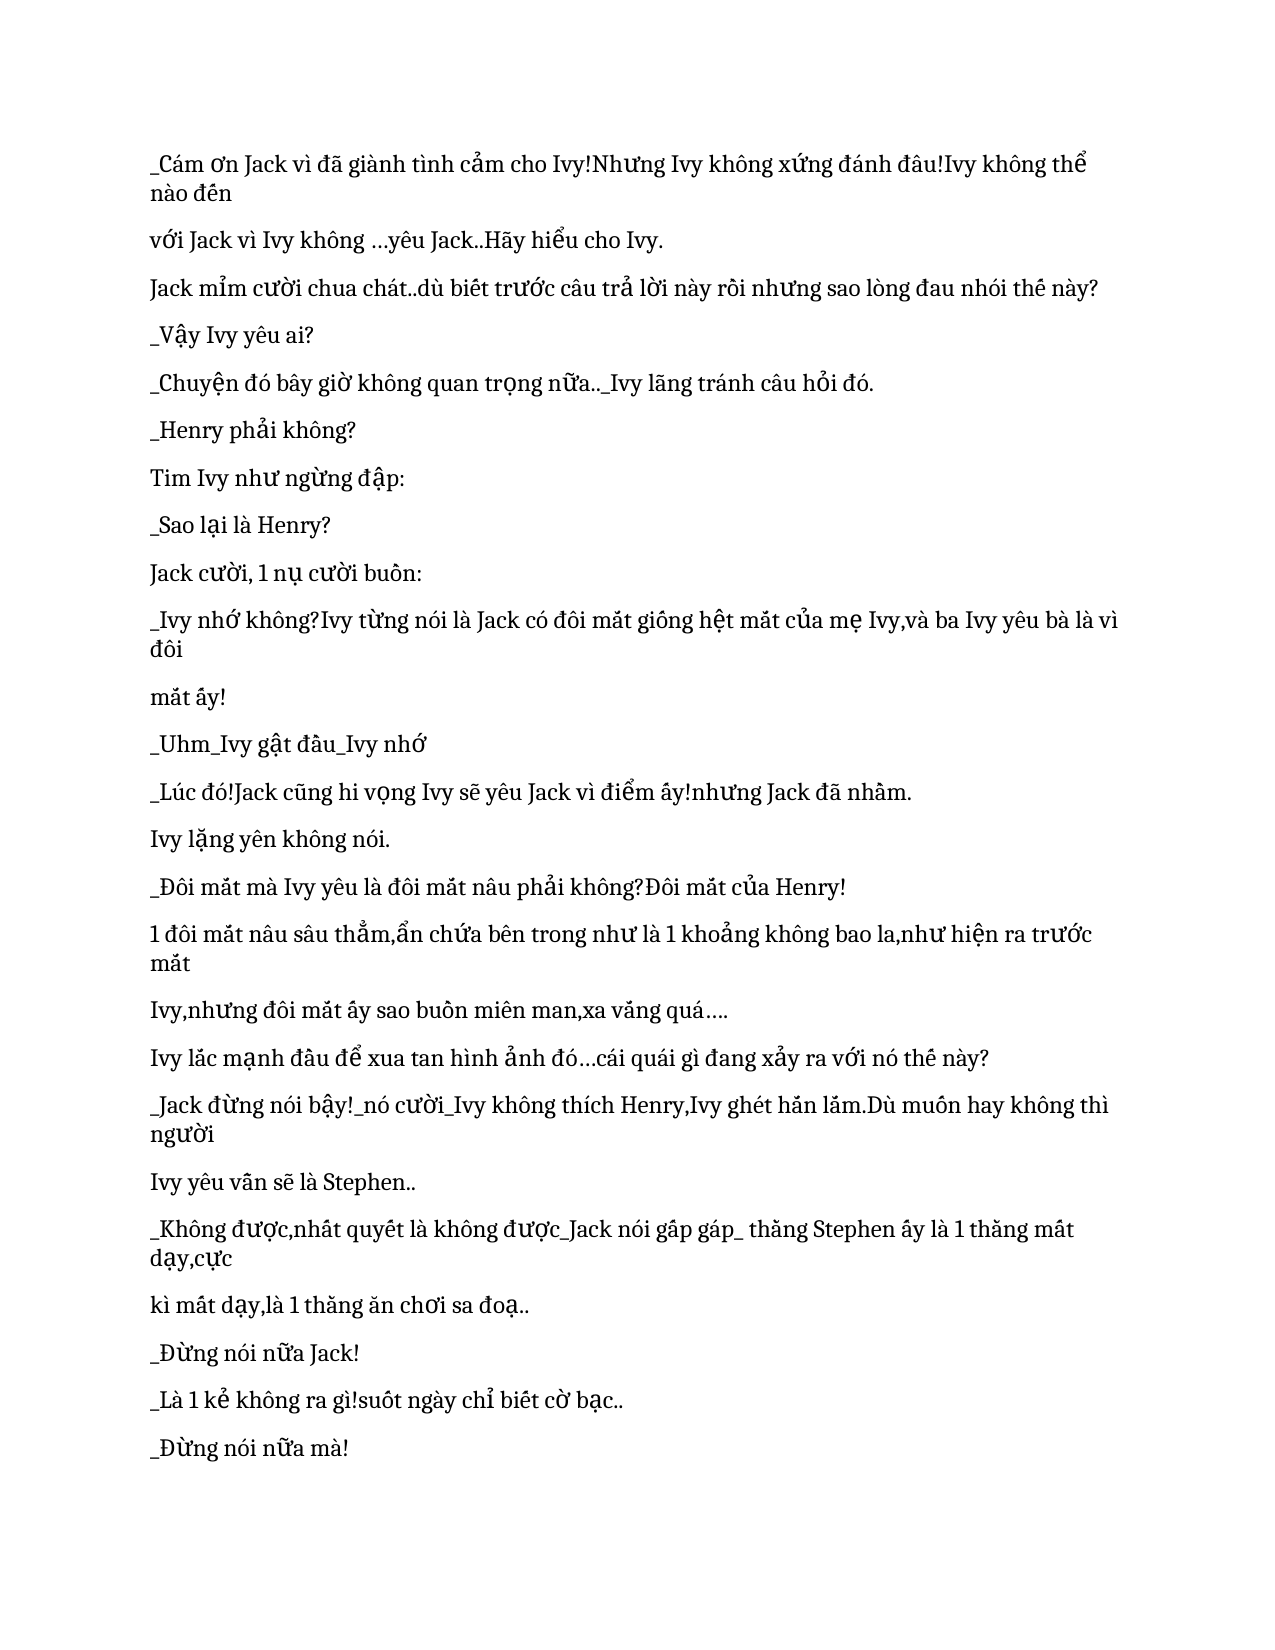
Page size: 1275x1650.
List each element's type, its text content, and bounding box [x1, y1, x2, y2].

text Tim Ivy như ngừng đập: [150, 464, 1125, 492]
text với Jack vì Ivy không …yêu Jack..Hãy hiểu cho Ivy. [150, 226, 1125, 255]
text Ivy lắc mạnh đầu để xua tan hình ảnh đó…cái quái gì đang xảy ra với nó thế này? [150, 1044, 1125, 1072]
text _Ivy nhớ không?Ivy từng nói là Jack có đôi mắt giống hệt mắt của mẹ Ivy,và ba Ivy yêu bà là vì đôi [150, 606, 1125, 664]
text Ivy yêu vẫn sẽ là Stephen.. [150, 1167, 1125, 1196]
text _Chuyện đó bây giờ không quan trọng nữa.._Ivy lãng tránh câu hỏi đó. [150, 369, 1125, 397]
text _Jack đừng nói bậy!_nó cười_Ivy không thích Henry,Ivy ghét hắn lắm.Dù muốn hay không thì người [150, 1091, 1125, 1149]
text _Đừng nói nữa mà! [150, 1434, 1125, 1462]
text 1 đôi mắt nâu sâu thẳm,ẩn chứa bên trong như là 1 khoảng không bao la,như hiện ra trước mắt [150, 920, 1125, 977]
text _Là 1 kẻ không ra gì!suốt ngày chỉ biết cờ bạc.. [150, 1386, 1125, 1415]
text _Đôi mắt mà Ivy yêu là đôi mắt nâu phải không?Đôi mắt của Henry! [150, 872, 1125, 901]
text Ivy lặng yên không nói. [150, 825, 1125, 854]
text mắt ấy! [150, 682, 1125, 711]
text _Uhm_Ivy gật đầu_Ivy nhớ [150, 730, 1125, 759]
text _Henry phải không? [150, 416, 1125, 445]
text _Không được,nhất quyết là không được_Jack nói gấp gáp_ thằng Stephen ấy là 1 thằng mất dạy,cực [150, 1215, 1125, 1272]
text Jack cười, 1 nụ cười buồn: [150, 559, 1125, 587]
text _Cám ơn Jack vì đã giành tình cảm cho Ivy!Nhưng Ivy không xứng đánh đâu!Ivy không thể nào đến [150, 150, 1125, 207]
text Ivy,nhưng đôi mắt ấy sao buồn miên man,xa vắng quá…. [150, 996, 1125, 1025]
text kì mất dạy,là 1 thằng ăn chơi sa đoạ.. [150, 1291, 1125, 1320]
text _Sao lại là Henry? [150, 511, 1125, 540]
text Jack mỉm cười chua chát..dù biết trước câu trả lời này rồi nhưng sao lòng đau nhói thế này? [150, 274, 1125, 302]
text _Lúc đó!Jack cũng hi vọng Ivy sẽ yêu Jack vì điểm ấy!nhưng Jack đã nhầm. [150, 777, 1125, 806]
text _Đừng nói nữa Jack! [150, 1339, 1125, 1367]
text _Vậy Ivy yêu ai? [150, 321, 1125, 350]
